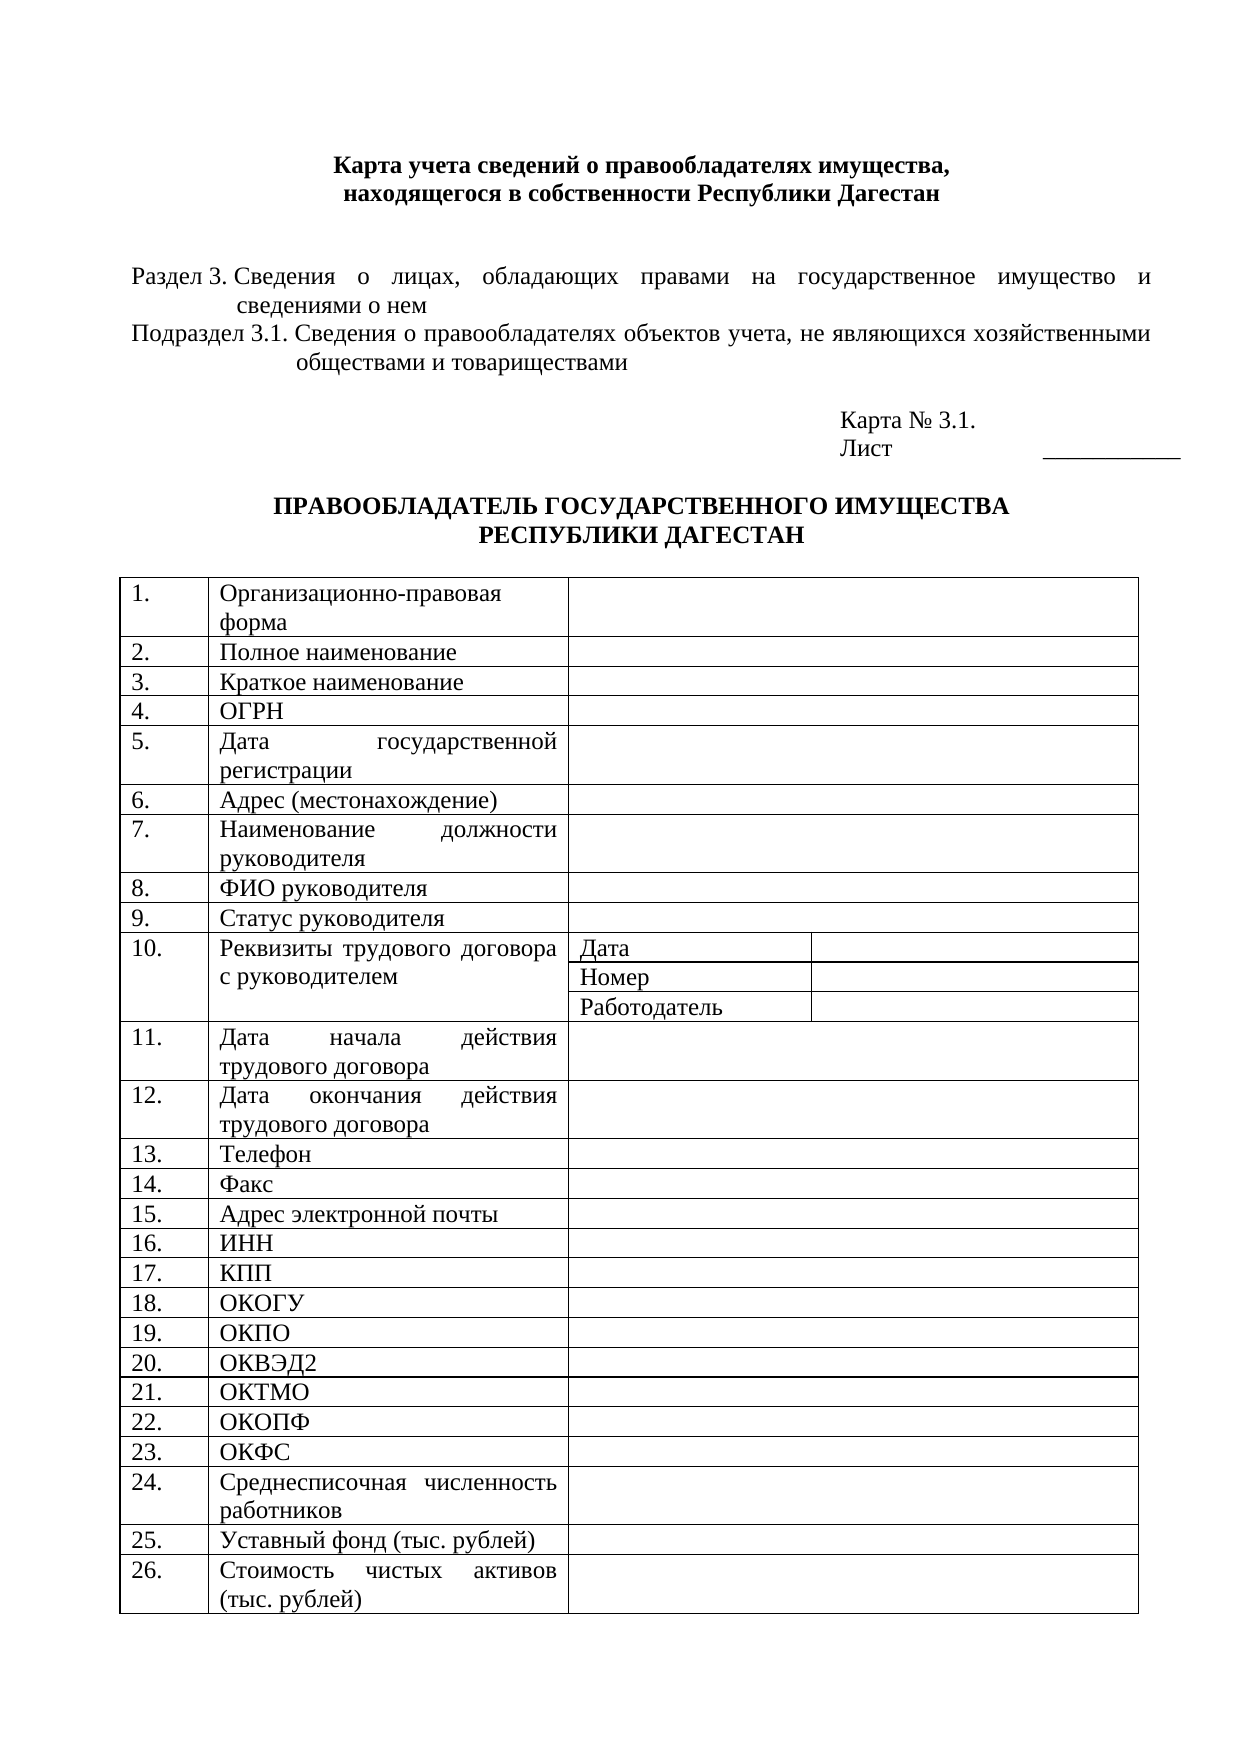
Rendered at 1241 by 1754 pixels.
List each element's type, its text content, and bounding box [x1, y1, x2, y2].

table_cell [569, 873, 1138, 902]
table_cell Стоимость чистых активов (тыс. рублей) [209, 1555, 568, 1613]
table_header [569, 578, 1138, 636]
table_cell Номер [569, 963, 811, 991]
table_cell Дата [569, 933, 811, 961]
table_cell 24. [121, 1467, 208, 1524]
table_cell 7. [121, 815, 208, 872]
table_cell КПП [209, 1258, 568, 1287]
table_cell [812, 963, 1138, 991]
table_cell 12. [121, 1081, 208, 1138]
table_cell [569, 1525, 1138, 1554]
text Подраздел 3.1. Сведения о правообладателях объектов учета, не являющихся хозяйственными обществами и товариществами [131, 318, 1152, 376]
table_cell [569, 1555, 1138, 1613]
table_cell 8. [121, 873, 208, 902]
table_cell 4. [121, 696, 208, 725]
table_cell Телефон [209, 1139, 568, 1168]
table_cell Краткое наименование [209, 667, 568, 695]
table_cell Статус руководителя [209, 903, 568, 932]
table_cell 14. [121, 1169, 208, 1198]
table_cell Дата начала действия трудового договора [209, 1022, 568, 1079]
table_header Организационно-правовая форма [209, 578, 568, 636]
table_cell Среднесписочная численность работников [209, 1467, 568, 1524]
table_cell ФИО руководителя [209, 873, 568, 902]
table_cell Работодатель [569, 992, 811, 1021]
table_cell Наименование должности руководителя [209, 815, 568, 872]
table_cell 2. [121, 637, 208, 666]
text Лист ___________ [840, 433, 1152, 462]
table_cell Адрес (местонахождение) [209, 785, 568, 813]
table_cell 21. [121, 1378, 208, 1406]
table_cell 18. [121, 1288, 208, 1317]
text Раздел 3. Сведения о лицах, обладающих правами на государственное имущество и сведениями о нем [131, 261, 1152, 318]
table_cell 10. [121, 933, 208, 1021]
text Карта учета сведений о правообладателях имущества, [131, 150, 1152, 178]
table_cell [569, 1437, 1138, 1466]
table_header 1. [121, 578, 208, 636]
table_cell [569, 1467, 1138, 1524]
table_cell Адрес электронной почты [209, 1199, 568, 1227]
text находящегося в собственности Республики Дагестан [131, 178, 1152, 207]
table_cell 11. [121, 1022, 208, 1079]
table_cell [569, 1139, 1138, 1168]
table_cell Полное наименование [209, 637, 568, 666]
table_cell [569, 1169, 1138, 1198]
table_cell [569, 1288, 1138, 1317]
table_cell [812, 933, 1138, 961]
table_cell [569, 667, 1138, 695]
table_cell Факс [209, 1169, 568, 1198]
table_cell [569, 1348, 1138, 1376]
table_cell [569, 637, 1138, 666]
table_cell Дата окончания действия трудового договора [209, 1081, 568, 1138]
table_cell 26. [121, 1555, 208, 1613]
table_cell [569, 726, 1138, 784]
table_cell ОКТМО [209, 1378, 568, 1406]
table_cell 20. [121, 1348, 208, 1376]
table_cell 22. [121, 1407, 208, 1436]
table_cell 19. [121, 1318, 208, 1347]
table_cell 15. [121, 1199, 208, 1227]
table_cell [569, 1022, 1138, 1079]
table_cell Дата государственной регистрации [209, 726, 568, 784]
table_cell [569, 1258, 1138, 1287]
table_cell [569, 1407, 1138, 1436]
table_cell [812, 992, 1138, 1021]
table_cell 9. [121, 903, 208, 932]
table_cell [569, 696, 1138, 725]
table_cell [569, 785, 1138, 813]
table_cell 17. [121, 1258, 208, 1287]
table_cell 5. [121, 726, 208, 784]
text Карта № 3.1. [840, 405, 1152, 433]
table_cell Реквизиты трудового договора с руководителем [209, 933, 568, 1021]
table_cell ОКОГУ [209, 1288, 568, 1317]
table_cell ОКФС [209, 1437, 568, 1466]
table_cell 13. [121, 1139, 208, 1168]
table_cell 23. [121, 1437, 208, 1466]
table_cell [569, 1229, 1138, 1257]
table_cell ОКОПФ [209, 1407, 568, 1436]
table_cell ОКВЭД2 [209, 1348, 568, 1376]
table_cell 6. [121, 785, 208, 813]
table_cell ОКПО [209, 1318, 568, 1347]
table_cell [569, 1378, 1138, 1406]
table_cell ИНН [209, 1229, 568, 1257]
table_cell [569, 903, 1138, 932]
table_cell [569, 815, 1138, 872]
table_cell 25. [121, 1525, 208, 1554]
table_cell [569, 1081, 1138, 1138]
text ПРАВООБЛАДАТЕЛЬ ГОСУДАРСТВЕННОГО ИМУЩЕСТВА [131, 491, 1152, 520]
table_cell ОГРН [209, 696, 568, 725]
table_cell [569, 1199, 1138, 1227]
table_cell 3. [121, 667, 208, 695]
table_cell Уставный фонд (тыс. рублей) [209, 1525, 568, 1554]
table_cell [569, 1318, 1138, 1347]
text РЕСПУБЛИКИ ДАГЕСТАН [131, 520, 1152, 548]
table_cell 16. [121, 1229, 208, 1257]
